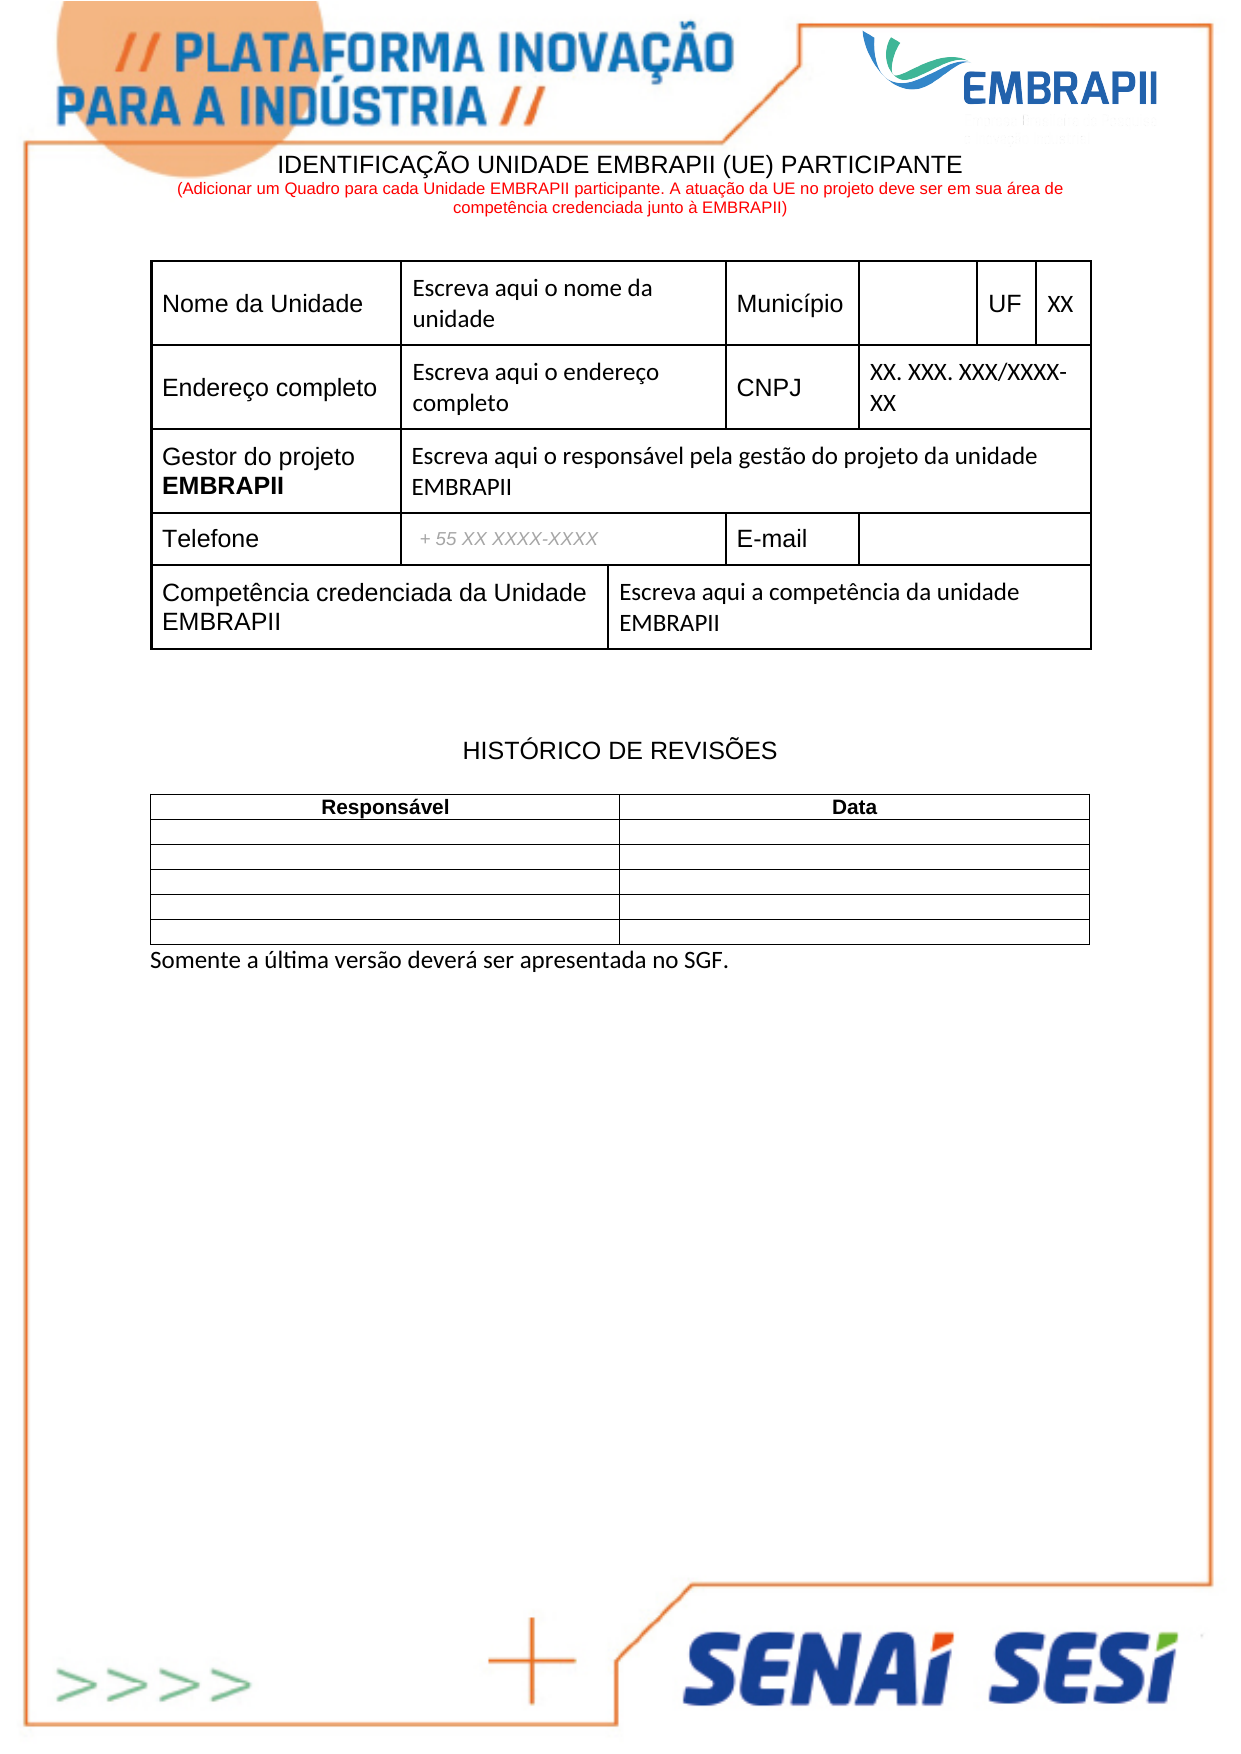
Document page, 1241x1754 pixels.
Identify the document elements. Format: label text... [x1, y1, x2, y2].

table_cell [151, 820, 619, 843]
table_header UF [978, 262, 1035, 344]
table_cell Endereço completo [153, 346, 400, 428]
table_cell [151, 870, 619, 893]
text (Adicionar um Quadro para cada Unidade EMBRAPII participante. A atuação da UE no projeto deve ser em sua área de competência credenciada junto à EMBRAPII) [150, 179, 1090, 217]
text HISTÓRICO DE REVISÕES [150, 736, 1090, 765]
table_cell + 55 XX XXXX-XXXX [402, 514, 725, 564]
table_cell [620, 920, 1089, 943]
table_cell [151, 845, 619, 868]
table_cell [620, 820, 1089, 843]
table_cell [620, 895, 1089, 918]
table_cell Telefone [153, 514, 400, 564]
table_header Município [727, 262, 858, 344]
table_header Data [620, 795, 1089, 818]
text IDENTIFICAÇÃO UNIDADE EMBRAPII (UE) PARTICIPANTE [150, 150, 1090, 179]
table_cell CNPJ [727, 346, 858, 428]
table_cell [620, 870, 1089, 893]
table_header Responsável [151, 795, 619, 818]
text Somente a última versão deverá ser apresentada no SGF. [150, 945, 1090, 975]
table_cell [860, 514, 1090, 564]
table_cell [620, 845, 1089, 868]
table_cell [151, 920, 619, 943]
picture [3, 1, 1239, 1748]
table_header [860, 262, 976, 344]
table_cell E-mail [727, 514, 858, 564]
table_header Nome da Unidade [153, 262, 400, 344]
table_cell Competência credenciada da Unidade EMBRAPII [153, 566, 607, 648]
table_cell Gestor do projeto EMBRAPII [153, 430, 400, 512]
table_cell [151, 895, 619, 918]
